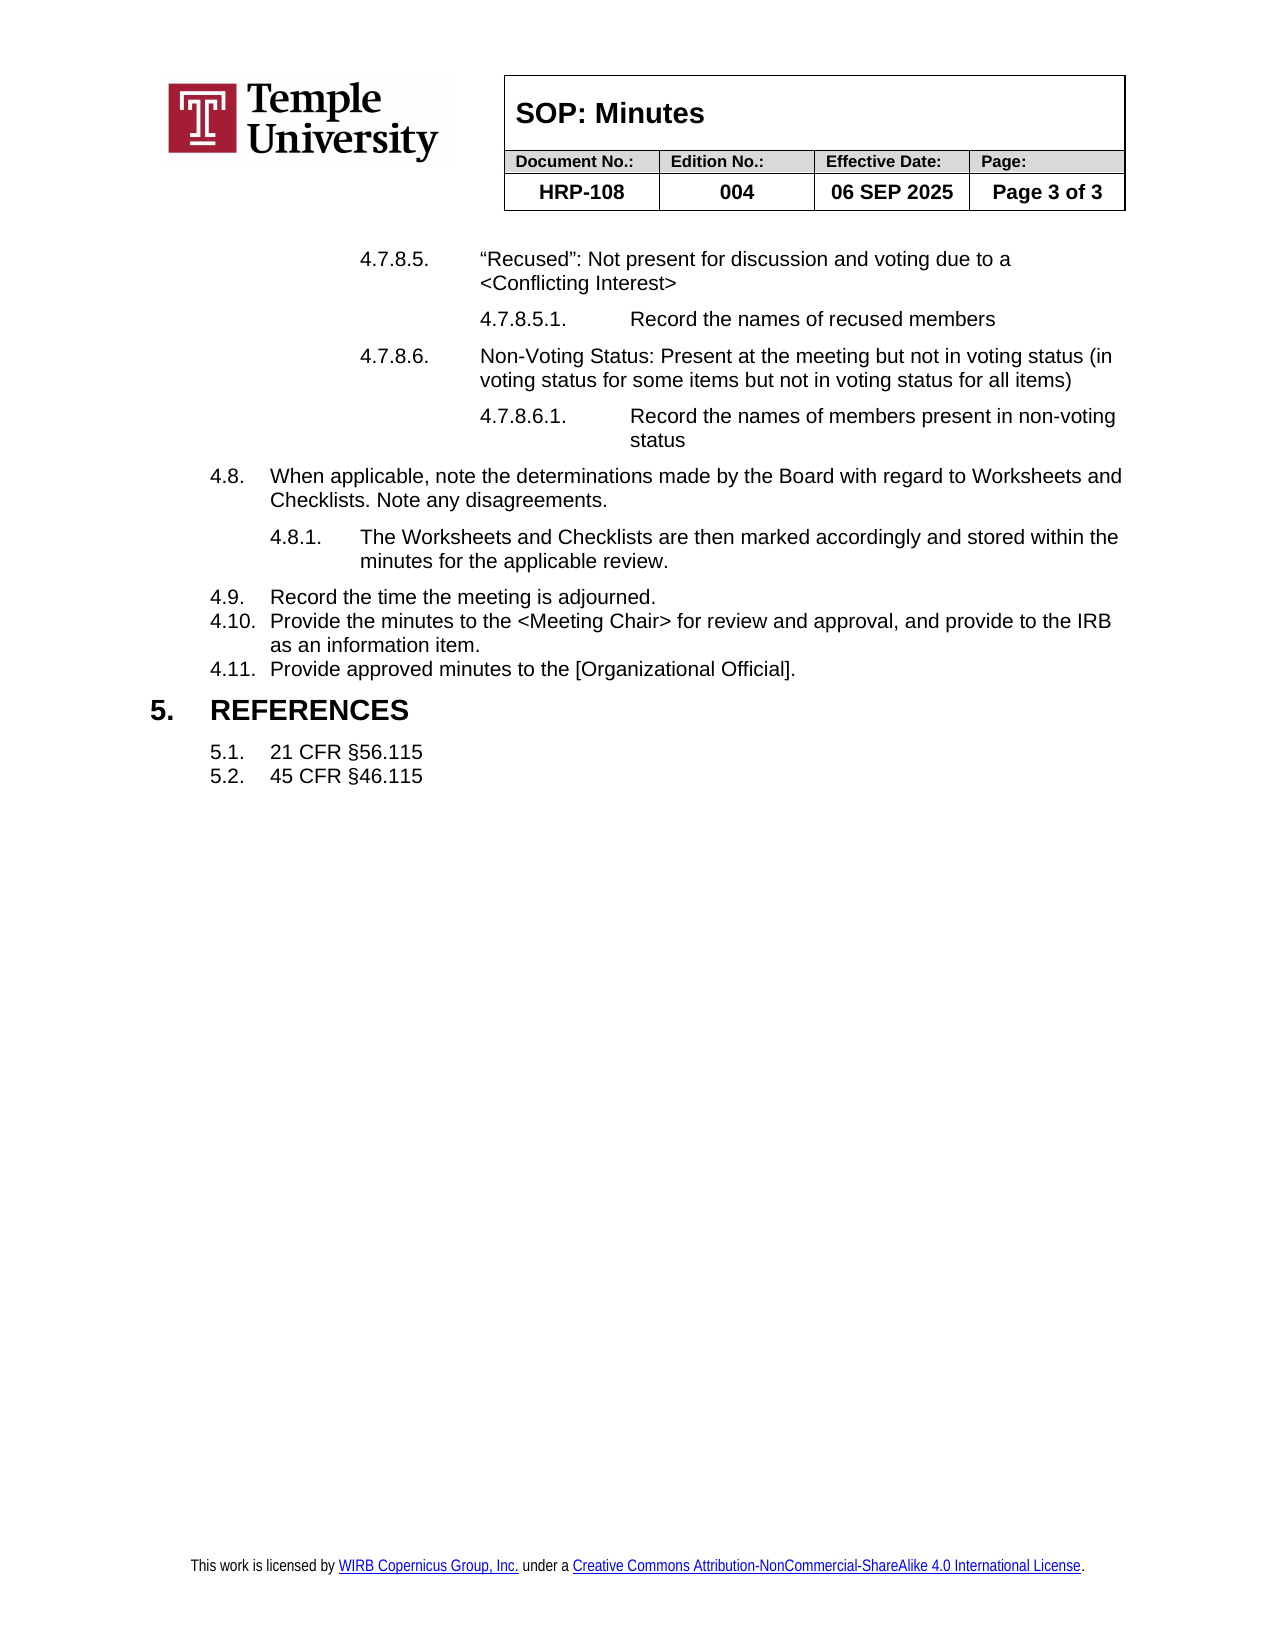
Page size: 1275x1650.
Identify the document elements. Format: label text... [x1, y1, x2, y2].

list When applicable, note the determinations made by the Board with regard to Worksheets and Checklists. Note any disagreements. [210, 464, 1125, 512]
text Provide approved minutes to the [Organizational Official]. [210, 657, 1125, 681]
text “Recused”: Not present for discussion and voting due to a <Conflicting Interest> [360, 247, 1125, 294]
text 45 CFR §46.115 [210, 763, 1125, 787]
text Record the names of recused members [480, 307, 1125, 331]
text 21 CFR §56.115 [210, 739, 1125, 763]
picture [161, 76, 454, 169]
text Record the time the meeting is adjourned. [210, 585, 1125, 609]
text Non-Voting Status: Present at the meeting but not in voting status (in voting status for some items but not in voting status for all items) [360, 343, 1125, 391]
list The Worksheets and Checklists are then marked accordingly and stored within the minutes for the applicable review. [270, 525, 1125, 573]
list REFERENCES [150, 693, 1125, 727]
text Provide the minutes to the <Meeting Chair> for review and approval, and provide to the IRB as an information item. [210, 609, 1125, 657]
text Record the names of members present in non-voting status [480, 404, 1125, 452]
